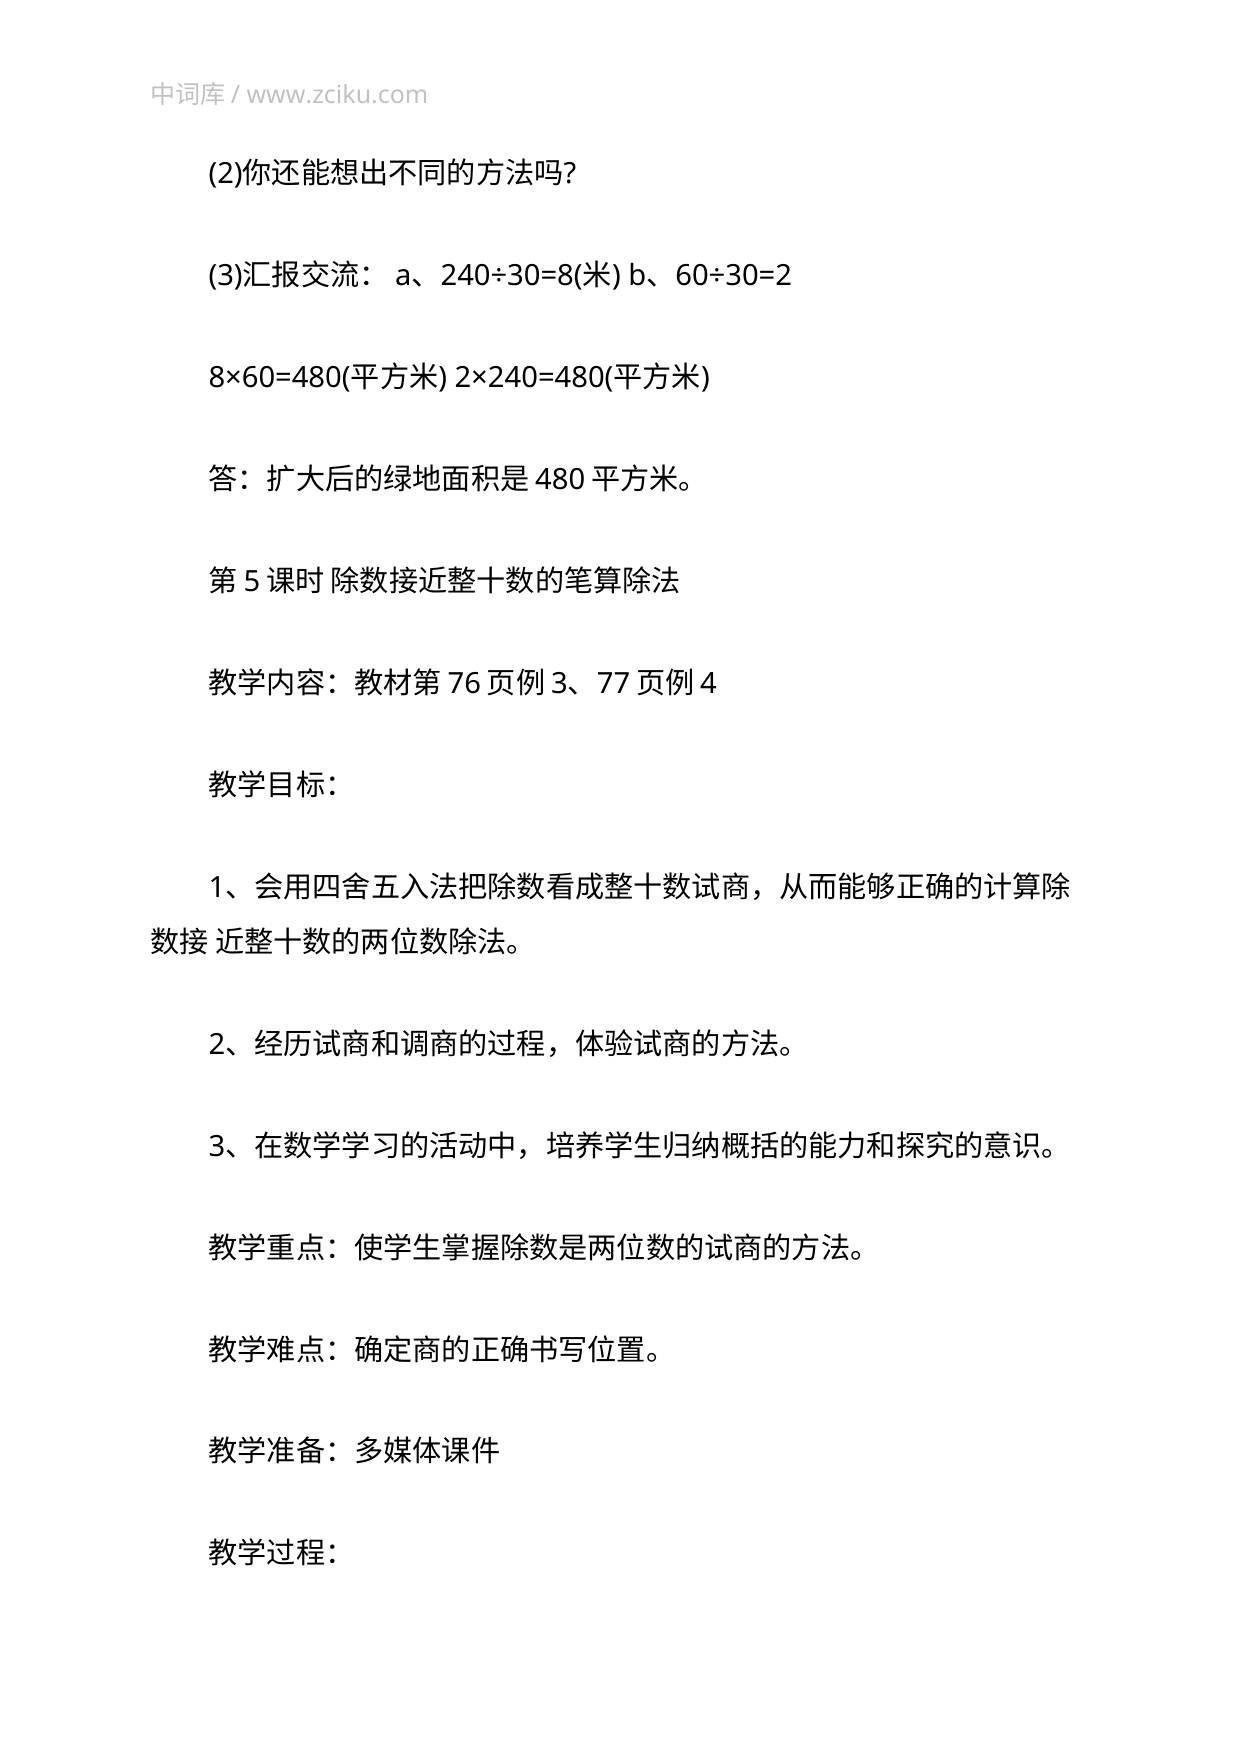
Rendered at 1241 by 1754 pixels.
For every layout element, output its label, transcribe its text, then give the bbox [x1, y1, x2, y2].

text 教学重点：使学生掌握除数是两位数的试商的方法。 [150, 1224, 1090, 1267]
text 教学内容：教材第76页例3、77页例4 [150, 660, 1090, 702]
text 答：扩大后的绿地面积是480平方米。 [150, 456, 1090, 498]
text 第5课时 除数接近整十数的笔算除法 [150, 558, 1090, 600]
text 3、在数学学习的活动中，培养学生归纳概括的能力和探究的意识。 [150, 1122, 1090, 1165]
text 教学目标： [150, 762, 1090, 804]
text (2)你还能想出不同的方法吗? [150, 150, 1090, 192]
text 1、会用四舍五入法把除数看成整十数试商，从而能够正确的计算除数接 近整十数的两位数除法。 [150, 864, 1090, 961]
text 教学准备：多媒体课件 [150, 1428, 1090, 1470]
text 教学过程： [150, 1530, 1090, 1572]
text 2、经历试商和调商的过程，体验试商的方法。 [150, 1020, 1090, 1063]
text (3)汇报交流： a、240÷30=8(米) b、60÷30=2 [150, 252, 1090, 294]
text 教学难点：确定商的正确书写位置。 [150, 1326, 1090, 1368]
text 8×60=480(平方米) 2×240=480(平方米) [150, 354, 1090, 396]
